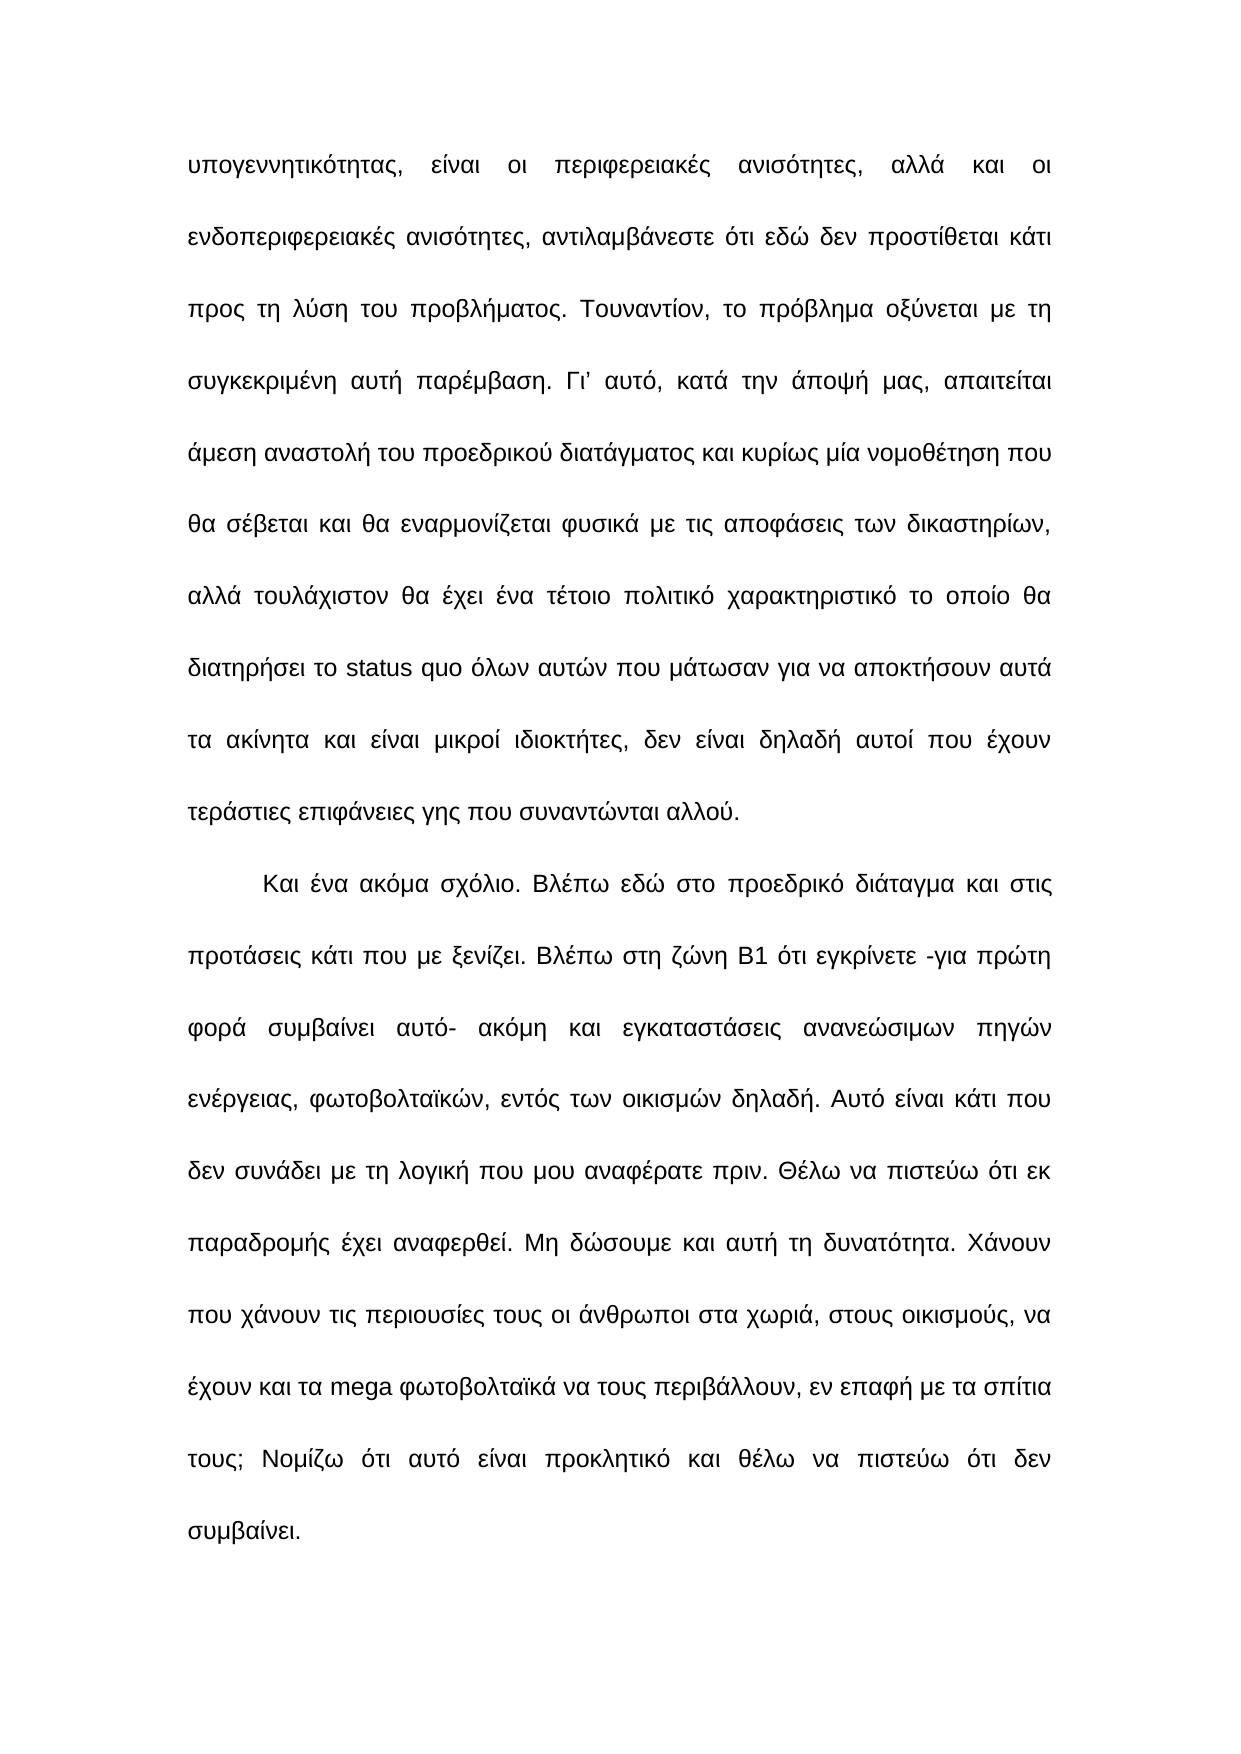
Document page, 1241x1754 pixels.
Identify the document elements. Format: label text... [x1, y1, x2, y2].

text Και ένα ακόμα σχόλιο. Βλέπω εδώ στο προεδρικό διάταγμα και στις προτάσεις κάτι που με ξενίζει. Βλέπω στη ζώνη Β1 ότι εγκρίνετε -για πρώτη φορά συμβαίνει αυτό- ακόμη και εγκαταστάσεις ανανεώσιμων πηγών ενέργειας, φωτοβολταϊκών, εντός των οικισμών δηλαδή. Αυτό είναι κάτι που δεν συνάδει με τη λογική που μου αναφέρατε πριν. Θέλω να πιστεύω ότι εκ παραδρομής έχει αναφερθεί. Μη δώσουμε και αυτή τη δυνατότητα. Χάνουν που χάνουν τις περιουσίες τους οι άνθρωποι στα χωριά, στους οικισμούς, να έχουν και τα mega φωτοβολταϊκά να τους περιβάλλουν, εν επαφή με τα σπίτια τους; Νομίζω ότι αυτό είναι προκλητικό και θέλω να πιστεύω ότι δεν συμβαίνει. [187, 869, 1053, 1544]
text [187, 150, 1053, 826]
